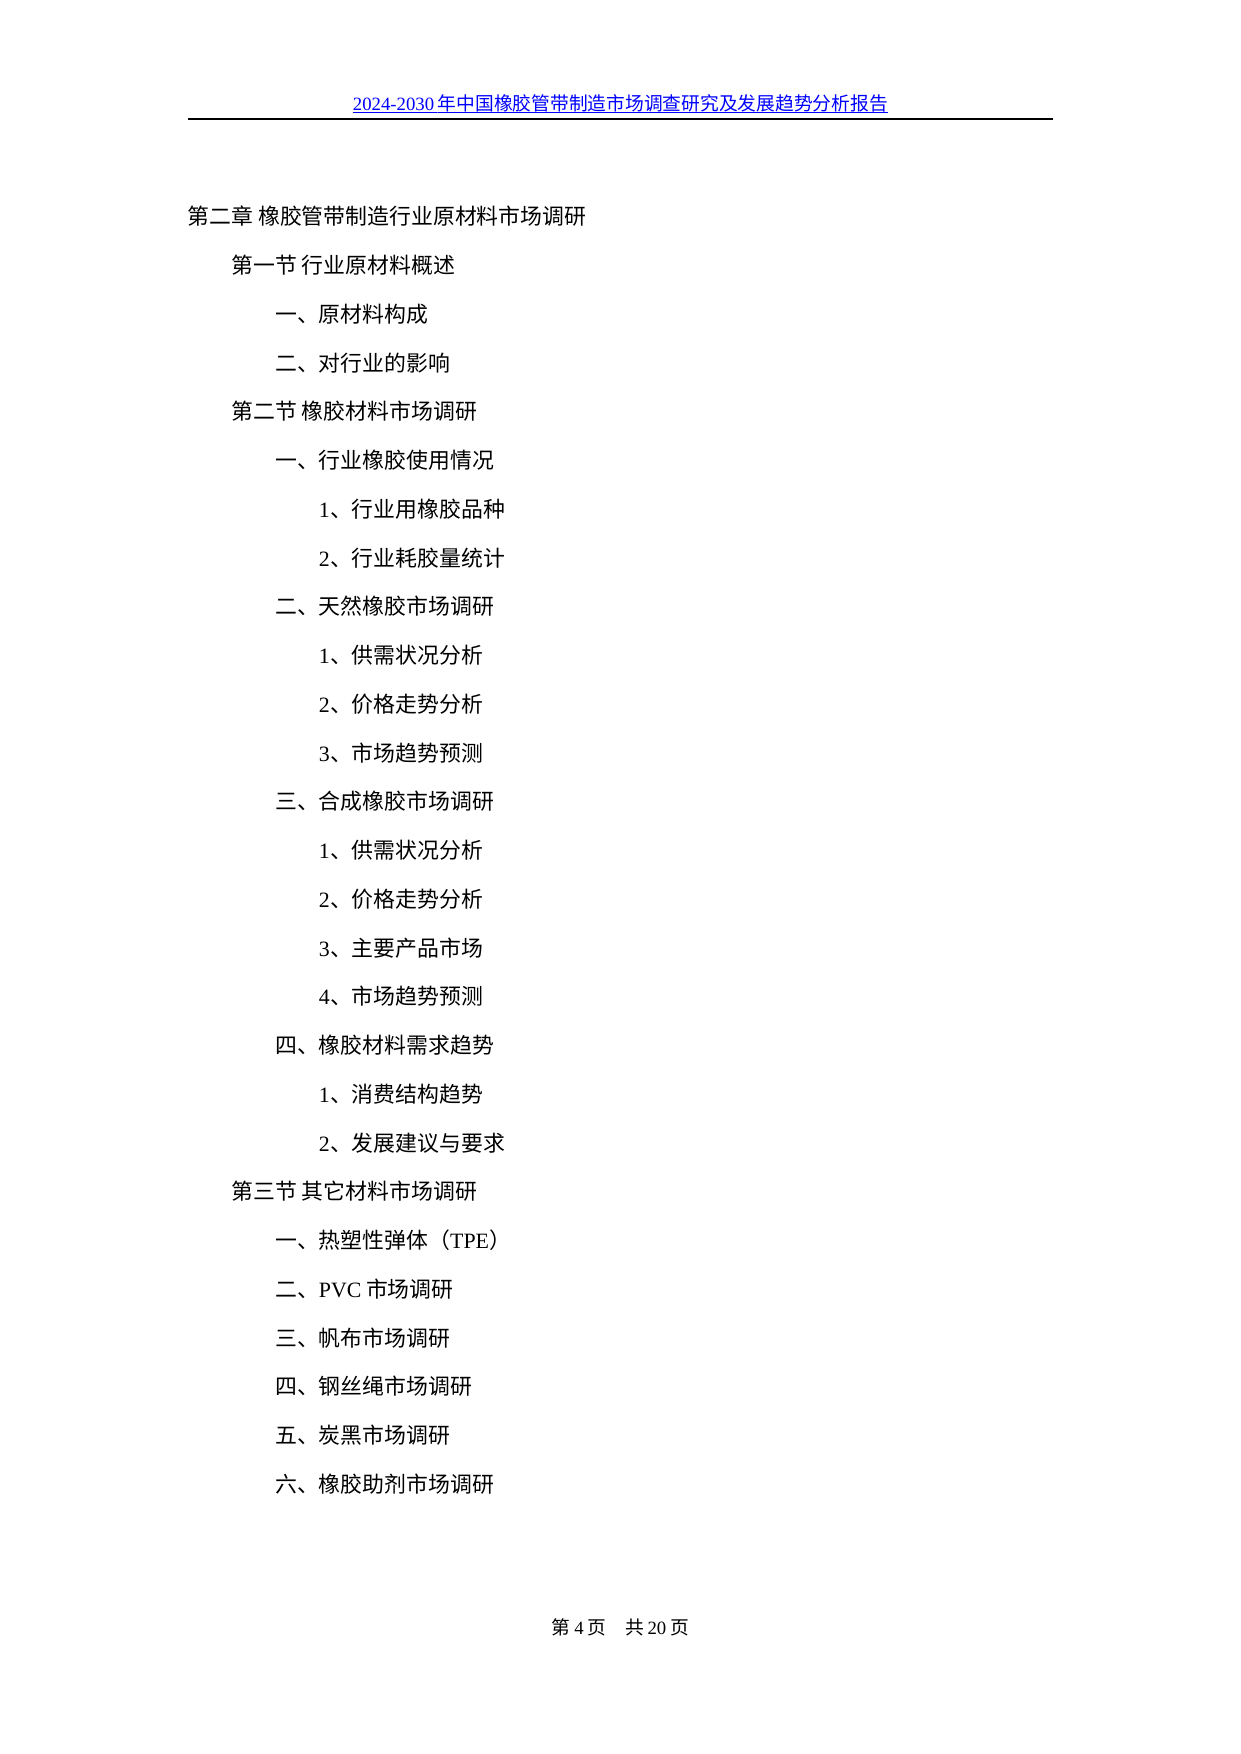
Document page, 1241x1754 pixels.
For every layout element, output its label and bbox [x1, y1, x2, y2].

text [187, 150, 1053, 1499]
